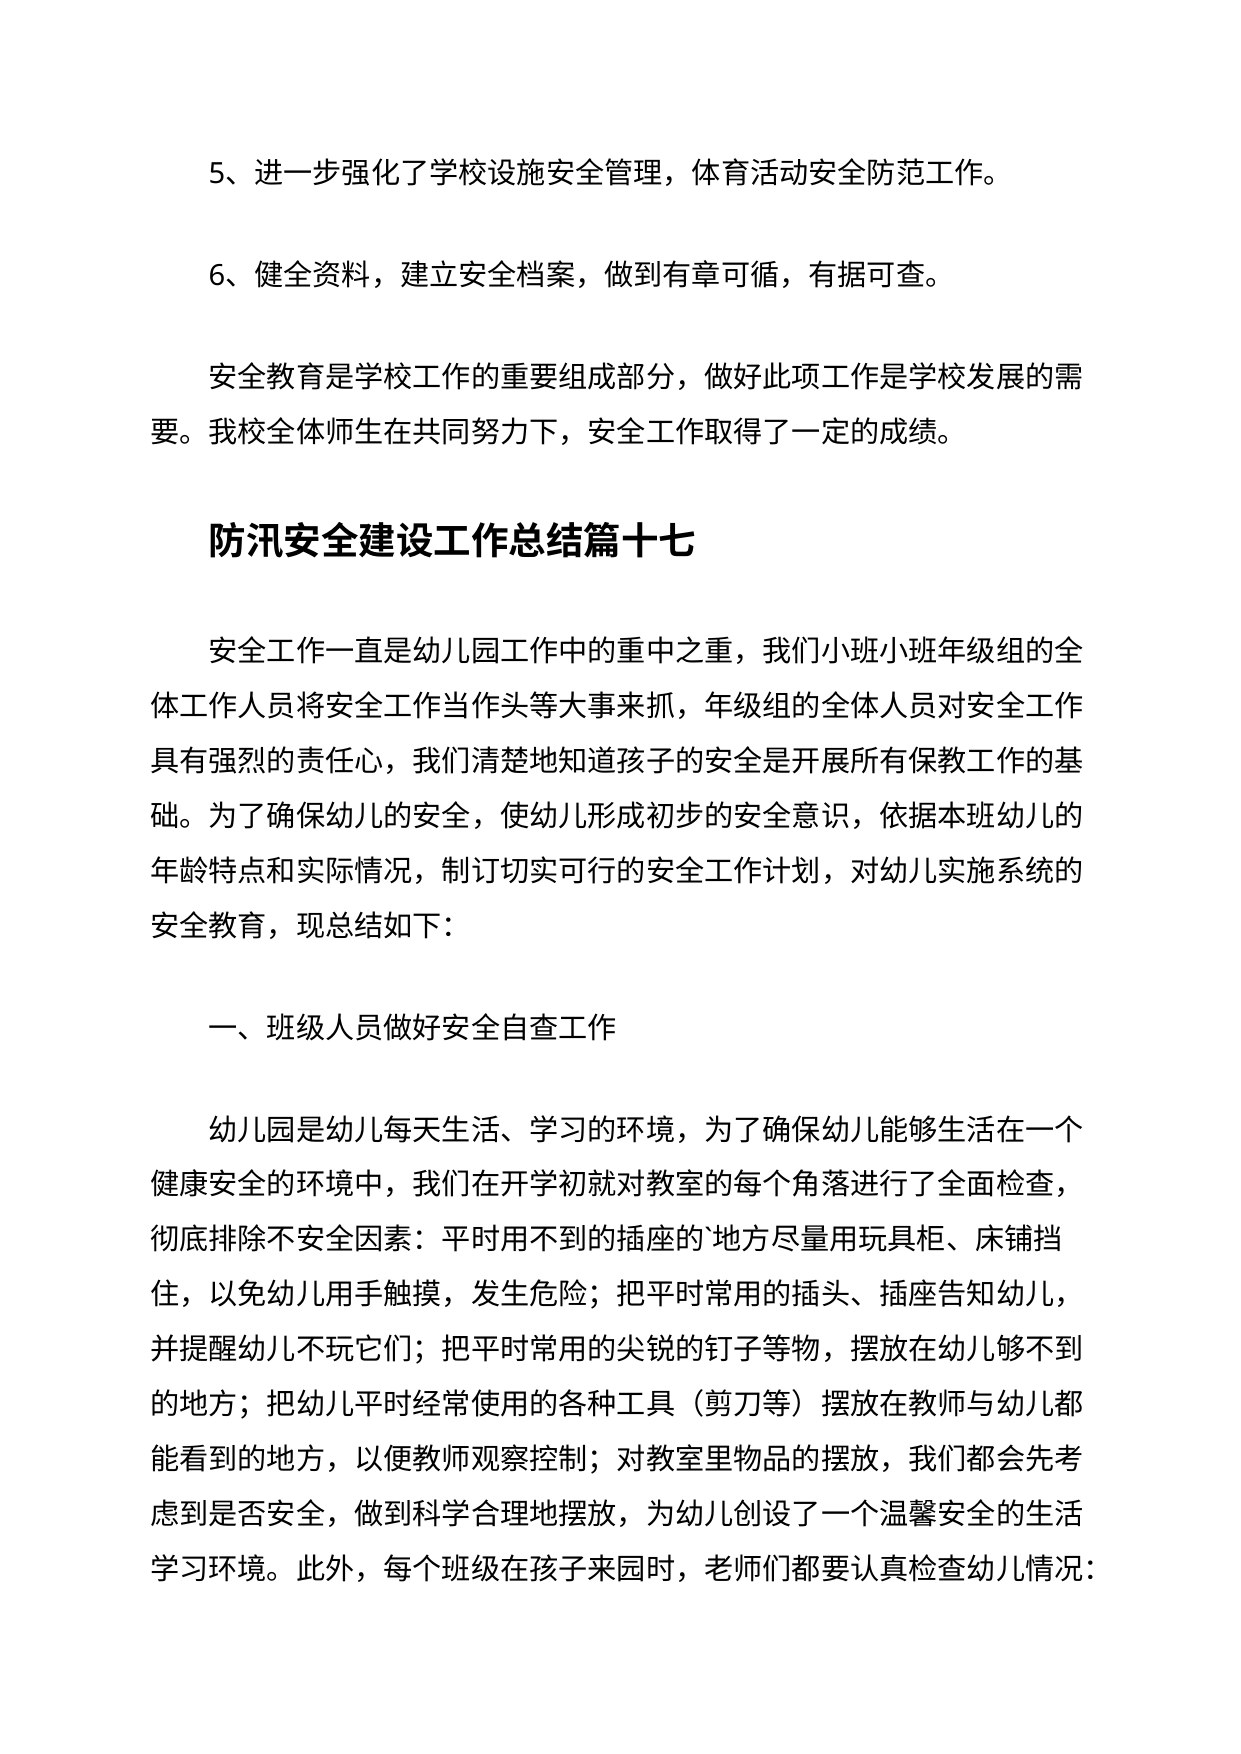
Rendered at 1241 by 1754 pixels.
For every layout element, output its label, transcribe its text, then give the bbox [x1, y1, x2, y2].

text 5、进一步强化了学校设施安全管理，体育活动安全防范工作。 [150, 150, 1090, 192]
text 6、健全资料，建立安全档案，做到有章可循，有据可查。 [150, 252, 1090, 294]
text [150, 1106, 1090, 1588]
text 一、班级人员做好安全自查工作 [150, 1004, 1090, 1047]
text 防汛安全建设工作总结篇十七 [150, 511, 1090, 565]
text 安全工作一直是幼儿园工作中的重中之重，我们小班小班年级组的全体工作人员将安全工作当作头等大事来抓，年级组的全体人员对安全工作具有强烈的责任心，我们清楚地知道孩子的安全是开展所有保教工作的基础。为了确保幼儿的安全，使幼儿形成初步的安全意识，依据本班幼儿的年龄特点和实际情况，制订切实可行的安全工作计划，对幼儿实施系统的安全教育，现总结如下： [150, 628, 1090, 945]
text 安全教育是学校工作的重要组成部分，做好此项工作是学校发展的需要。我校全体师生在共同努力下，安全工作取得了一定的成绩。 [150, 354, 1090, 451]
